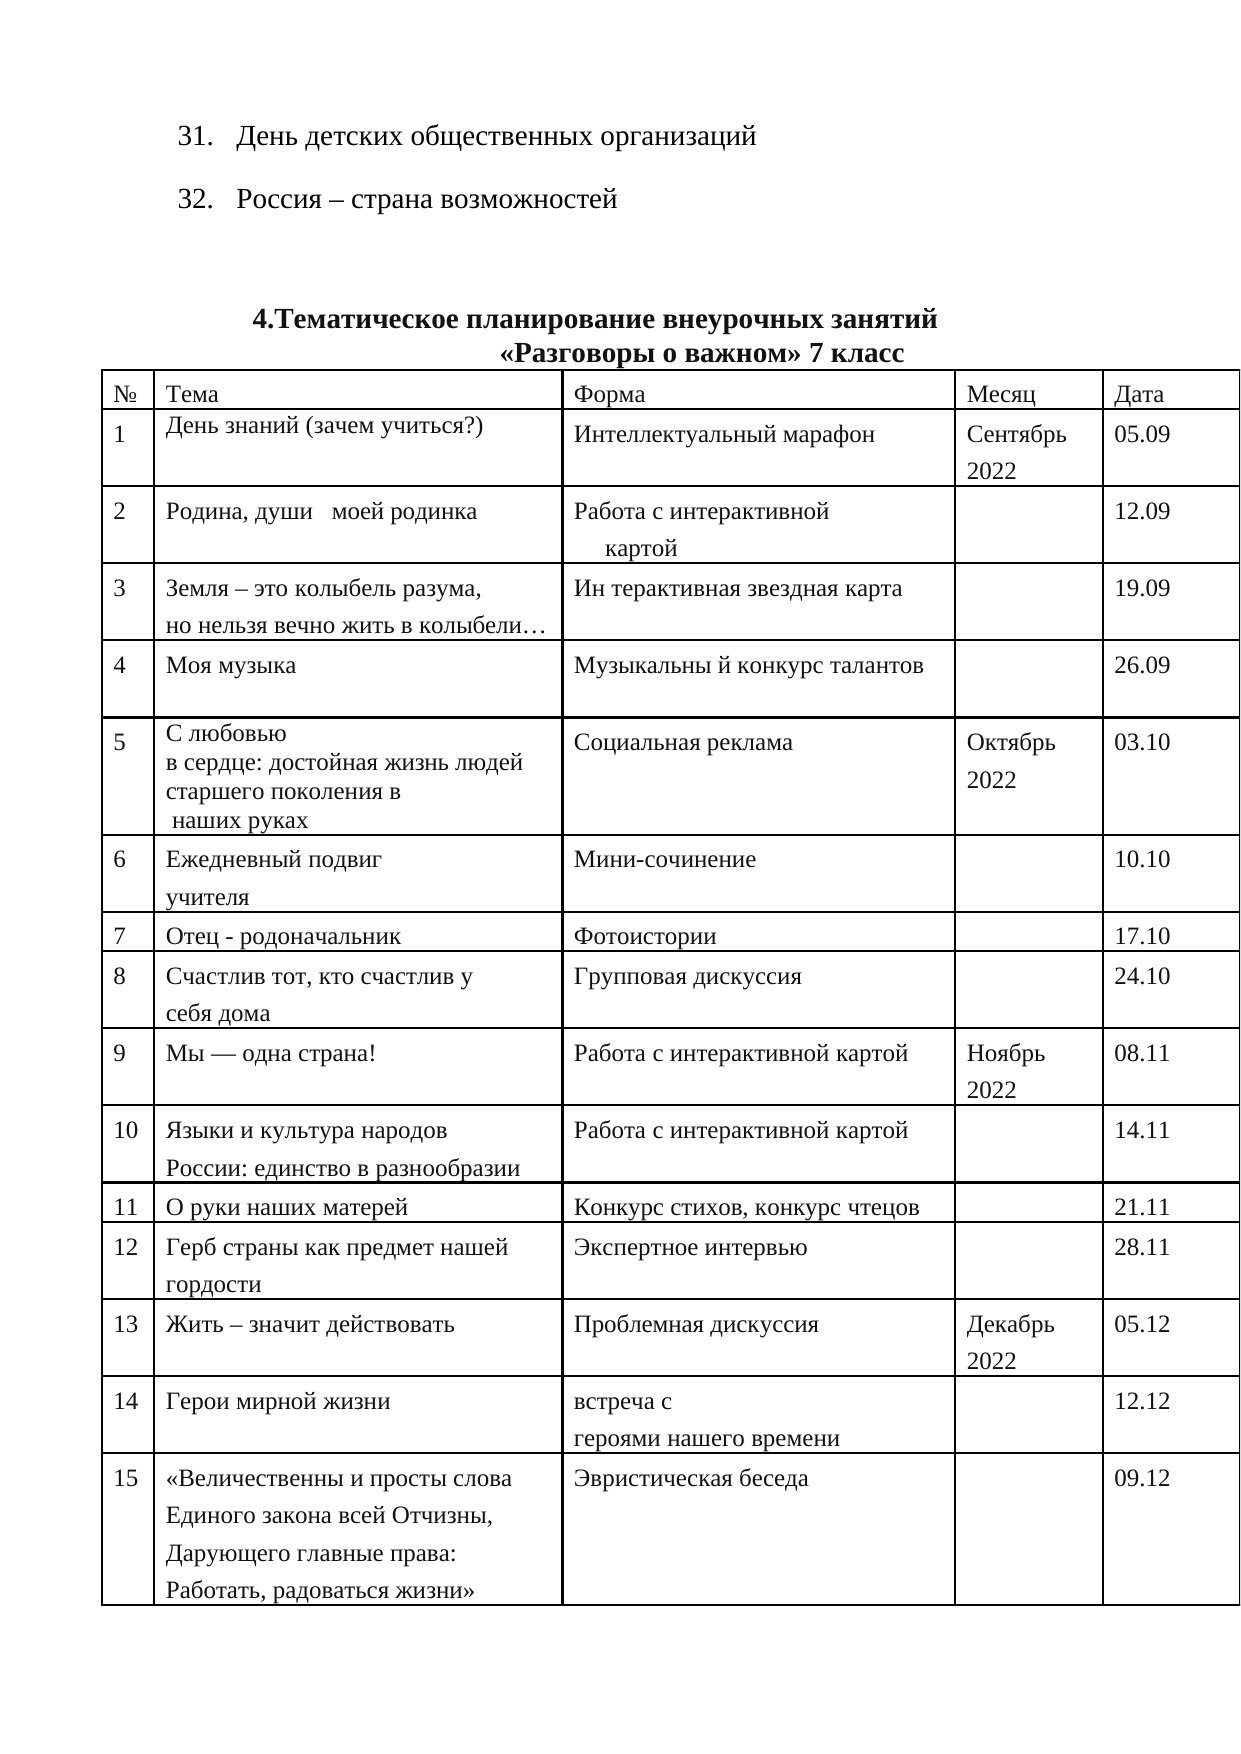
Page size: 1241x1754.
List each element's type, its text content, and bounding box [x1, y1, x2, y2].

table_cell Экспертное интервью [564, 1223, 954, 1298]
table_cell Мы — одна страна! [155, 1029, 561, 1104]
table_cell Мини-сочинение [564, 836, 954, 911]
table_header № [103, 371, 153, 408]
table_header Форма [564, 371, 954, 408]
table_header Тема [155, 371, 561, 408]
table_cell [956, 487, 1102, 562]
table_cell 8 [103, 952, 153, 1027]
table_cell 10.10 [1104, 836, 1239, 911]
table_cell 24.10 [1104, 952, 1239, 1027]
table_cell 28.11 [1104, 1223, 1239, 1298]
table_cell Эвристическая беседа [564, 1454, 954, 1604]
table_cell 3 [103, 564, 153, 639]
table_cell Октябрь 2022 [956, 719, 1102, 833]
table_cell Родина, души моей родинка [155, 487, 561, 562]
table_cell 21.11 [1104, 1184, 1239, 1221]
table_cell 10 [103, 1106, 153, 1181]
table_cell Ноябрь 2022 [956, 1029, 1102, 1104]
table_cell 14.11 [1104, 1106, 1239, 1181]
table_cell 08.11 [1104, 1029, 1239, 1104]
table_cell [956, 564, 1102, 639]
table_cell Моя музыка [155, 641, 561, 716]
table_cell [956, 641, 1102, 716]
table_cell Герб страны как предмет нашей гордости [155, 1223, 561, 1298]
table_cell 09.12 [1104, 1454, 1239, 1604]
table_cell [956, 1377, 1102, 1452]
table_cell [956, 1184, 1102, 1221]
list 4.Тематическое планирование внеурочных занятий [252, 301, 1152, 335]
table_cell 12.12 [1104, 1377, 1239, 1452]
table_cell Социальная реклама [564, 719, 954, 833]
table_cell Музыкальны й конкурс талантов [564, 641, 954, 716]
table_cell 4 [103, 641, 153, 716]
table_cell 9 [103, 1029, 153, 1104]
table_cell 12.09 [1104, 487, 1239, 562]
table_cell [956, 836, 1102, 911]
table_cell Сентябрь 2022 [956, 410, 1102, 485]
table_cell Конкурс стихов, конкурс чтецов [564, 1184, 954, 1221]
table_cell Счастлив тот, кто счастлив у себя дома [155, 952, 561, 1027]
table_cell 19.09 [1104, 564, 1239, 639]
table_cell Групповая дискуссия [564, 952, 954, 1027]
table_cell 7 [103, 913, 153, 950]
table_cell 15 [103, 1454, 153, 1604]
table_cell Работа с интерактивной картой [564, 1029, 954, 1104]
table_cell [956, 1106, 1102, 1181]
text 31. День детских общественных организаций [177, 118, 1152, 152]
text 32. Россия – страна возможностей [177, 181, 1152, 214]
table_cell [956, 913, 1102, 950]
table_cell 5 [103, 719, 153, 833]
table_cell Ежедневный подвиг учителя [155, 836, 561, 911]
table_cell [956, 1454, 1102, 1604]
table_cell Работа с интерактивной картой [564, 1106, 954, 1181]
table_cell [956, 1223, 1102, 1298]
table_cell 2 [103, 487, 153, 562]
table_cell День знаний (зачем учиться?) [155, 410, 561, 485]
table_cell 13 [103, 1300, 153, 1375]
table_cell 17.10 [1104, 913, 1239, 950]
table_cell 1 [103, 410, 153, 485]
table_cell 6 [103, 836, 153, 911]
table_cell встреча с героями нашего времени [564, 1377, 954, 1452]
table_cell Проблемная дискуссия [564, 1300, 954, 1375]
table_cell Отец - родоначальник [155, 913, 561, 950]
table_cell Ин терактивная звездная карта [564, 564, 954, 639]
table_cell С любовью в сердце: достойная жизнь людей старшего поколения в наших руках [155, 719, 561, 833]
table_cell 05.12 [1104, 1300, 1239, 1375]
table_cell 03.10 [1104, 719, 1239, 833]
table_cell «Величественны и просты слова Единого закона всей Отчизны, Дарующего главные права: Работать, радоваться жизни» [155, 1454, 561, 1604]
table_cell 14 [103, 1377, 153, 1452]
table_cell Герои мирной жизни [155, 1377, 561, 1452]
table_cell 12 [103, 1223, 153, 1298]
table_cell Фотоистории [564, 913, 954, 950]
table_cell [956, 952, 1102, 1027]
table_cell Работа с интерактивной картой [564, 487, 954, 562]
table_cell Земля – это колыбель разума, но нельзя вечно жить в колыбели… [155, 564, 561, 639]
table_cell 05.09 [1104, 410, 1239, 485]
table_cell Интеллектуальный марафон [564, 410, 954, 485]
table_header Месяц [956, 371, 1102, 408]
table_header Дата [1104, 371, 1239, 408]
table_cell Языки и культура народов России: единство в разнообразии [155, 1106, 561, 1181]
list «Разговоры о важном» 7 класс [252, 335, 1152, 368]
table_cell 26.09 [1104, 641, 1239, 716]
table_cell Жить – значит действовать [155, 1300, 561, 1375]
table_cell Декабрь 2022 [956, 1300, 1102, 1375]
table_cell 11 [103, 1184, 153, 1221]
table_cell О руки наших матерей [155, 1184, 561, 1221]
